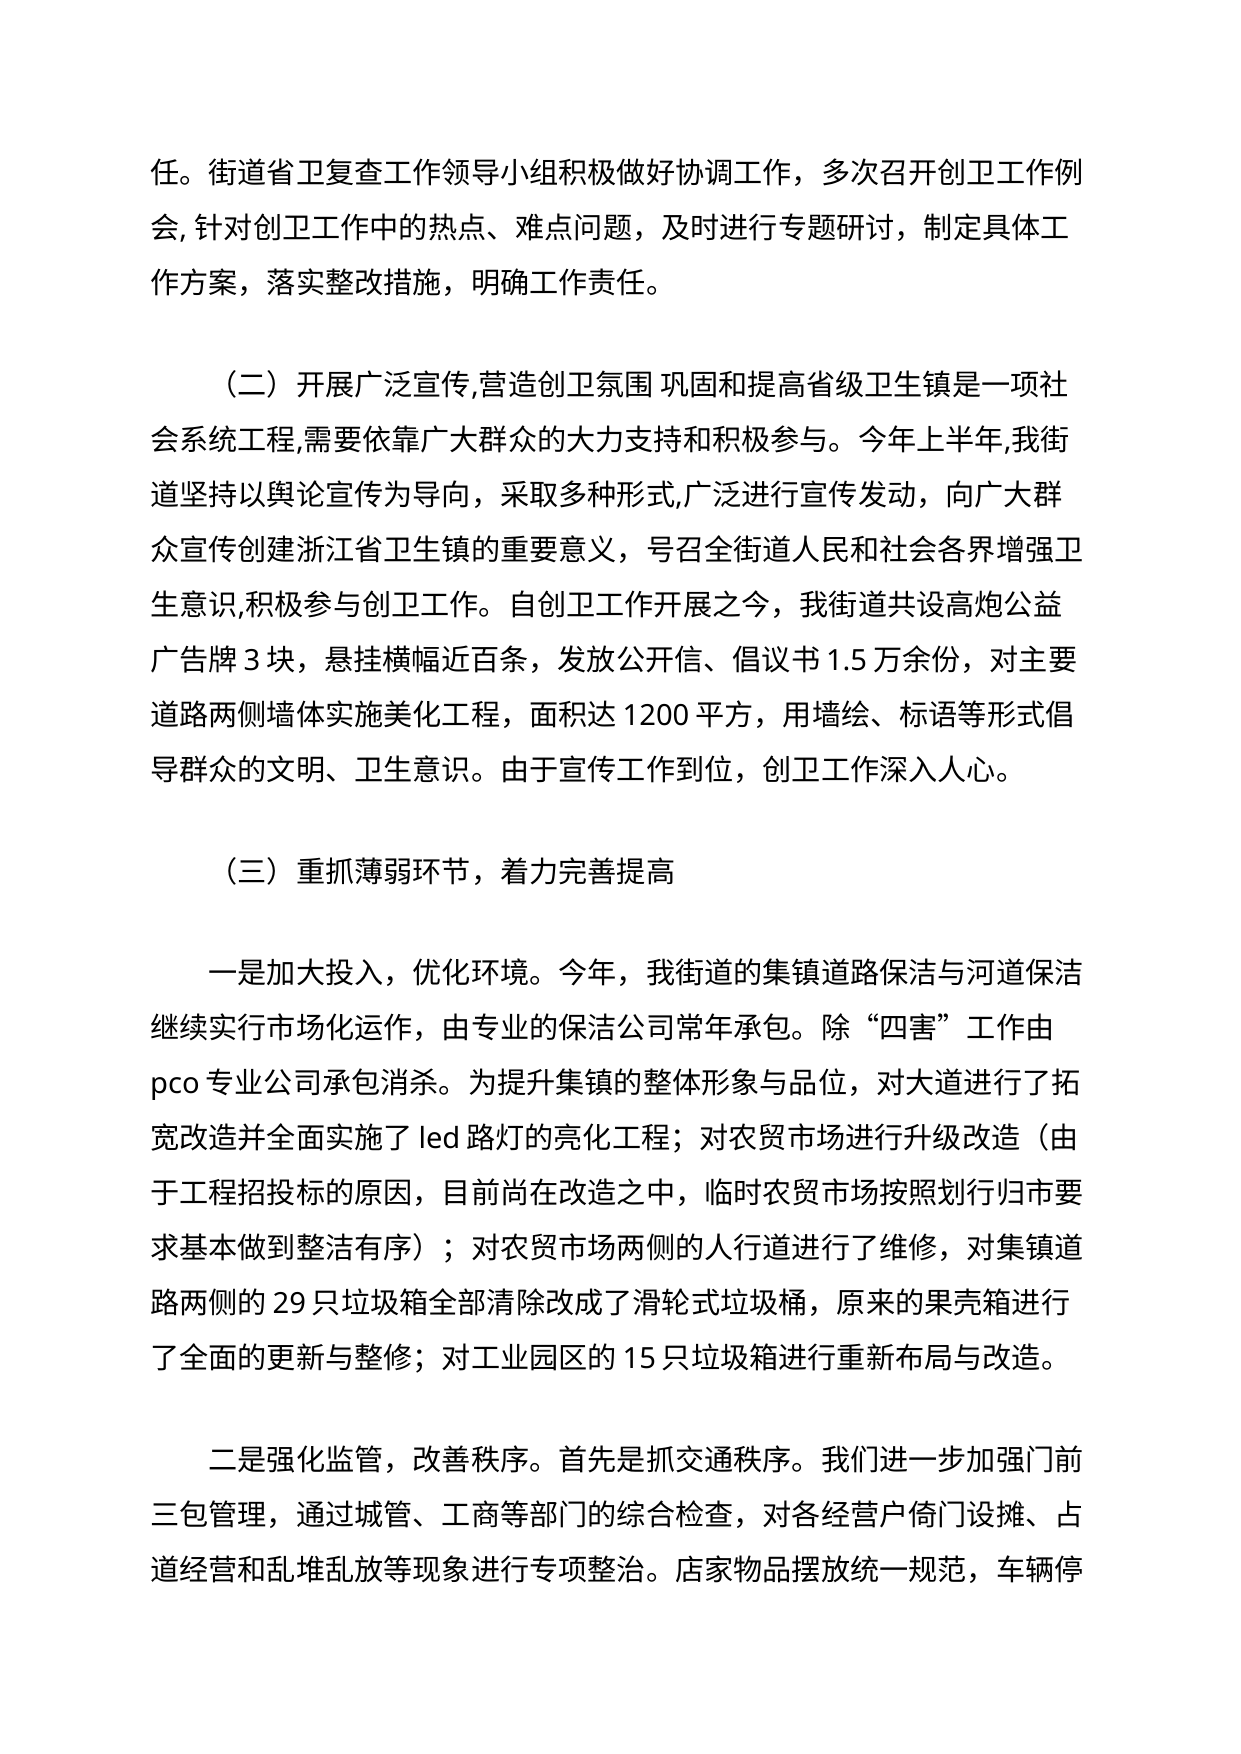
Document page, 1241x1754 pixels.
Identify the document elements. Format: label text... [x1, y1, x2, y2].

text （三）重抓薄弱环节，着力完善提高 [150, 848, 1090, 891]
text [150, 1437, 1090, 1589]
text （二）开展广泛宣传,营造创卫氛围 巩固和提高省级卫生镇是一项社会系统工程,需要依靠广大群众的大力支持和积极参与。今年上半年,我街道坚持以舆论宣传为导向，采取多种形式,广泛进行宣传发动，向广大群众宣传创建浙江省卫生镇的重要意义，号召全街道人民和社会各界增强卫生意识,积极参与创卫工作。自创卫工作开展之今，我街道共设高炮公益广告牌3块，悬挂横幅近百条，发放公开信、倡议书1.5万余份，对主要道路两侧墙体实施美化工程，面积达1200平方，用墙绘、标语等形式倡导群众的文明、卫生意识。由于宣传工作到位，创卫工作深入人心。 [150, 362, 1090, 789]
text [150, 150, 1090, 302]
text 一是加大投入，优化环境。今年，我街道的集镇道路保洁与河道保洁继续实行市场化运作，由专业的保洁公司常年承包。除“四害”工作由pco专业公司承包消杀。为提升集镇的整体形象与品位，对大道进行了拓宽改造并全面实施了led路灯的亮化工程；对农贸市场进行升级改造（由于工程招投标的原因，目前尚在改造之中，临时农贸市场按照划行归市要求基本做到整洁有序）；对农贸市场两侧的人行道进行了维修，对集镇道路两侧的29只垃圾箱全部清除改成了滑轮式垃圾桶，原来的果壳箱进行了全面的更新与整修；对工业园区的15只垃圾箱进行重新布局与改造。 [150, 950, 1090, 1377]
